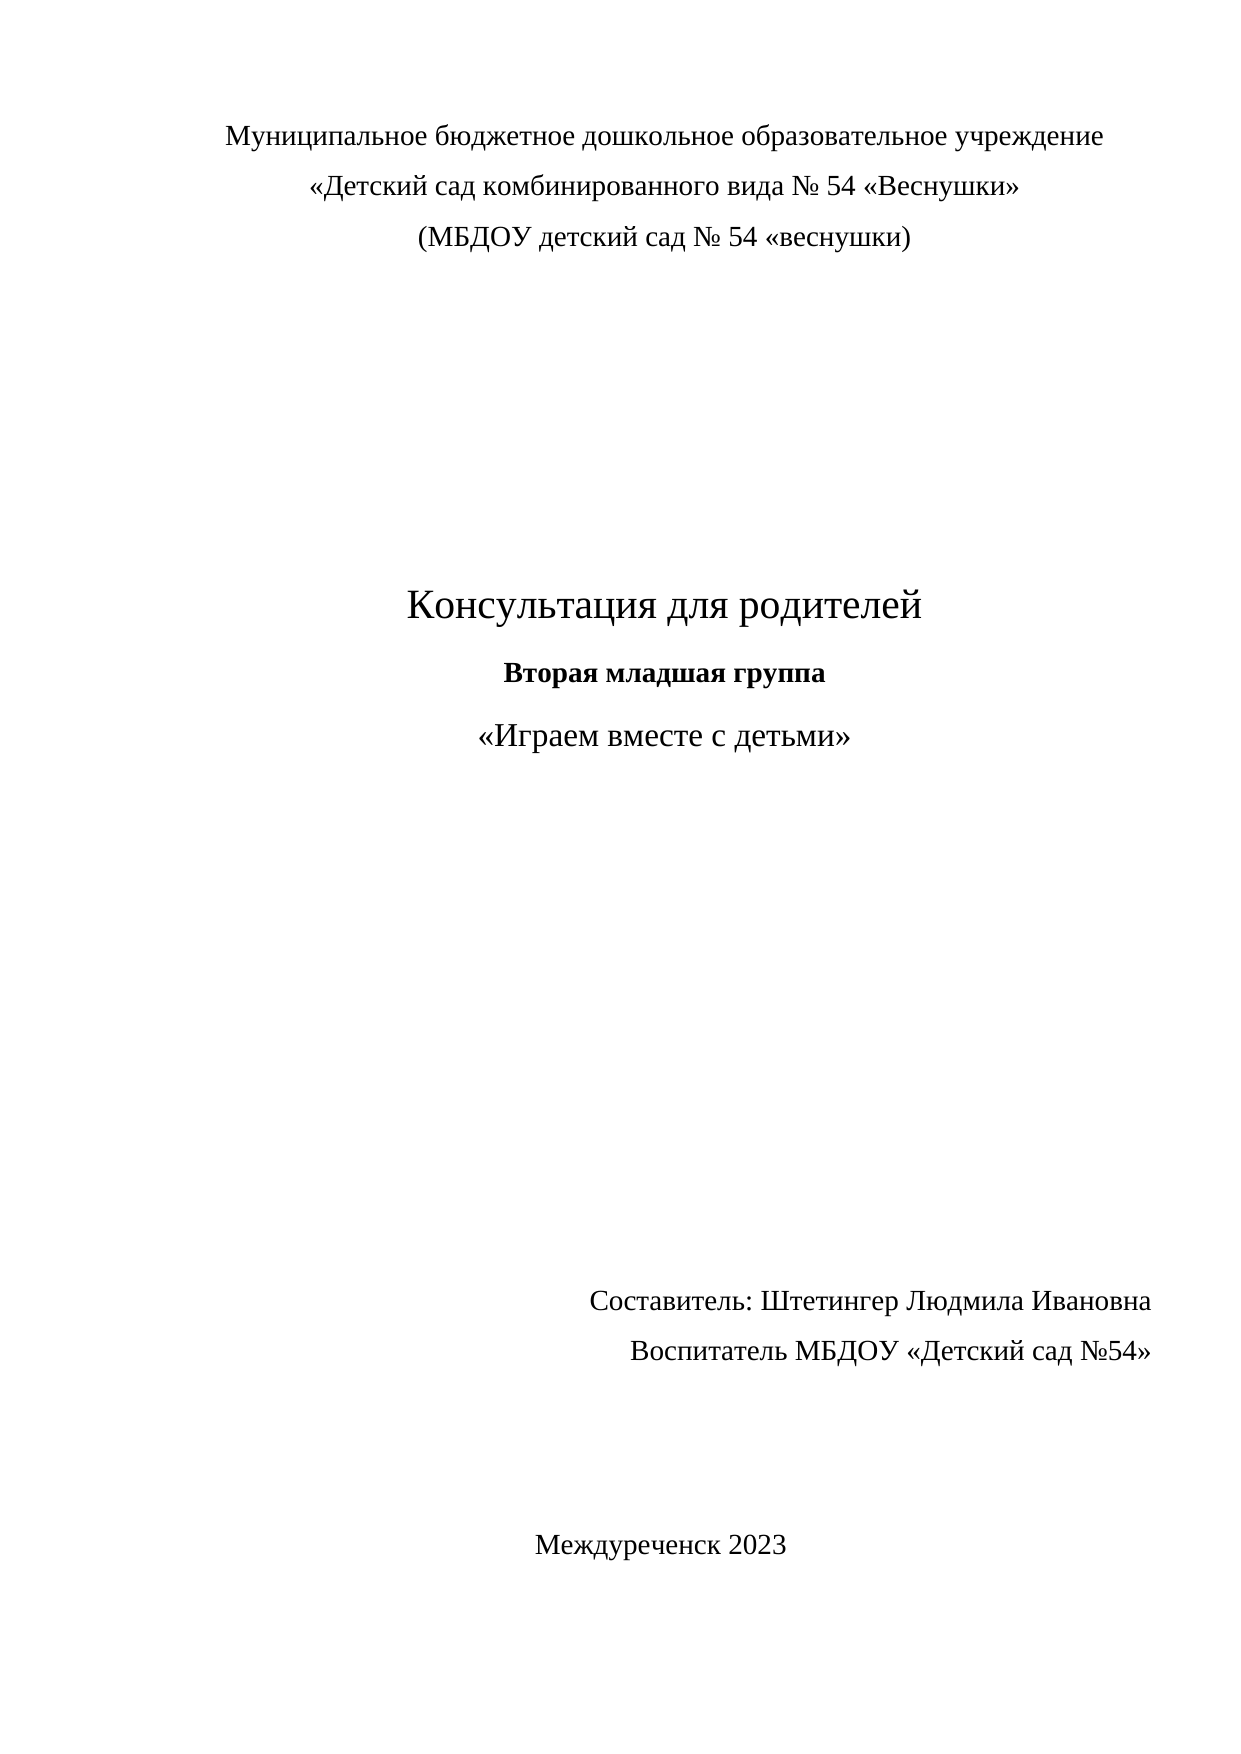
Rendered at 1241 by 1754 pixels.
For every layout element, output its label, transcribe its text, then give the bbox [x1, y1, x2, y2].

text «Играем вместе с детьми» [177, 715, 1152, 753]
text Вторая младшая группа [177, 656, 1152, 689]
text Составитель: Штетингер Людмила Ивановна [177, 1283, 1152, 1316]
text Муниципальное бюджетное дошкольное образовательное учреждение «Детский сад комбинированного вида № 54 «Веснушки» [177, 118, 1152, 202]
text (МБДОУ детский сад № 54 «веснушки) [177, 219, 1152, 252]
text Междуреченск 2023 [177, 1527, 1152, 1561]
text Консультация для родителей [177, 579, 1152, 627]
text Воспитатель МБДОУ «Детский сад №54» [177, 1333, 1152, 1367]
